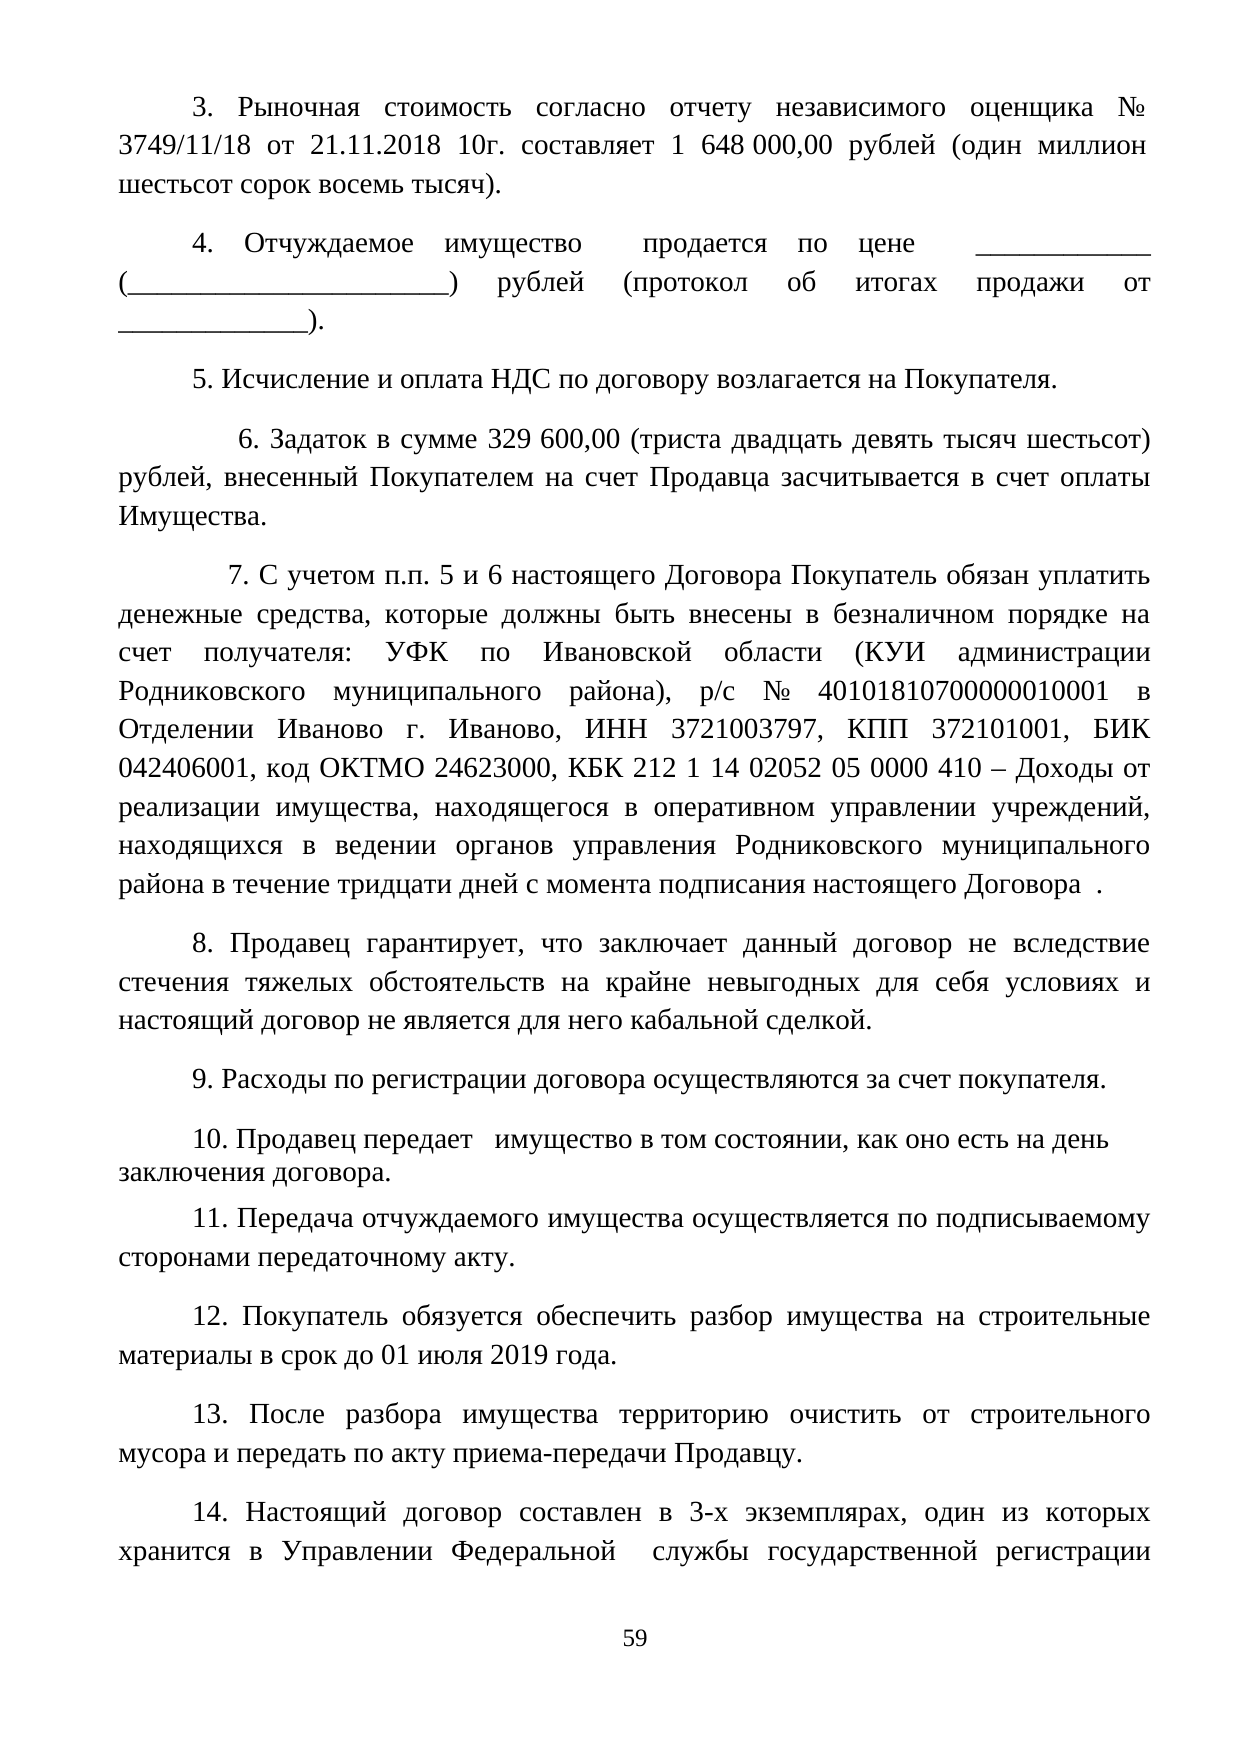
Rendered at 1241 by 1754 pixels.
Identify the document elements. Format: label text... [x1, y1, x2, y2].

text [118, 1494, 1152, 1566]
text 7. С учетом п.п. 5 и 6 настоящего Договора Покупатель обязан уплатить денежные средства, которые должны быть внесены в безналичном порядке на счет получателя: УФК по Ивановской области (КУИ администрации Родниковского муниципального района), р/с № 40101810700000010001 в Отделении Иваново г. Иваново, ИНН 3721003797, КПП 372101001, БИК 042406001, код ОКТМО 24623000, КБК 212 1 14 02052 05 0000 410 – Доходы от реализации имущества, находящегося в оперативном управлении учреждений, находящихся в ведении органов управления Родниковского муниципального района в течение тридцати дней с момента подписания настоящего Договора . [118, 557, 1152, 899]
text 10. Продавец передает имущество в том состоянии, как оно есть на день заключения договора. [118, 1121, 1152, 1188]
text 11. Передача отчуждаемого имущества осуществляется по подписываемому сторонами передаточному акту. [118, 1201, 1152, 1273]
text 8. Продавец гарантирует, что заключает данный договор не вследствие стечения тяжелых обстоятельств на крайне невыгодных для себя условиях и настоящий договор не является для него кабальной сделкой. [118, 925, 1152, 1036]
text 6. Задаток в сумме 329 600,00 (триста двадцать девять тысяч шестьсот) рублей, внесенный Покупателем на счет Продавца засчитывается в счет оплаты Имущества. [118, 421, 1152, 532]
text 13. После разбора имущества территорию очистить от строительного мусора и передать по акту приема-передачи Продавцу. [118, 1396, 1152, 1468]
text 5. Исчисление и оплата НДС по договору возлагается на Покупателя. [118, 362, 1147, 395]
text 4. Отчуждаемое имущество продается по цене ____________ (______________________) рублей (протокол об итогах продажи от _____________). [118, 225, 1152, 336]
text 3. Рыночная стоимость согласно отчету независимого оценщика № 3749/11/18 от 21.11.2018 10г. составляет 1 648 000,00 рублей (один миллион шестьсот сорок восемь тысяч). [118, 89, 1147, 199]
text 12. Покупатель обязуется обеспечить разбор имущества на строительные материалы в срок до 01 июля 2019 года. [118, 1298, 1152, 1371]
text 9. Расходы по регистрации договора осуществляются за счет покупателя. [118, 1062, 1152, 1095]
